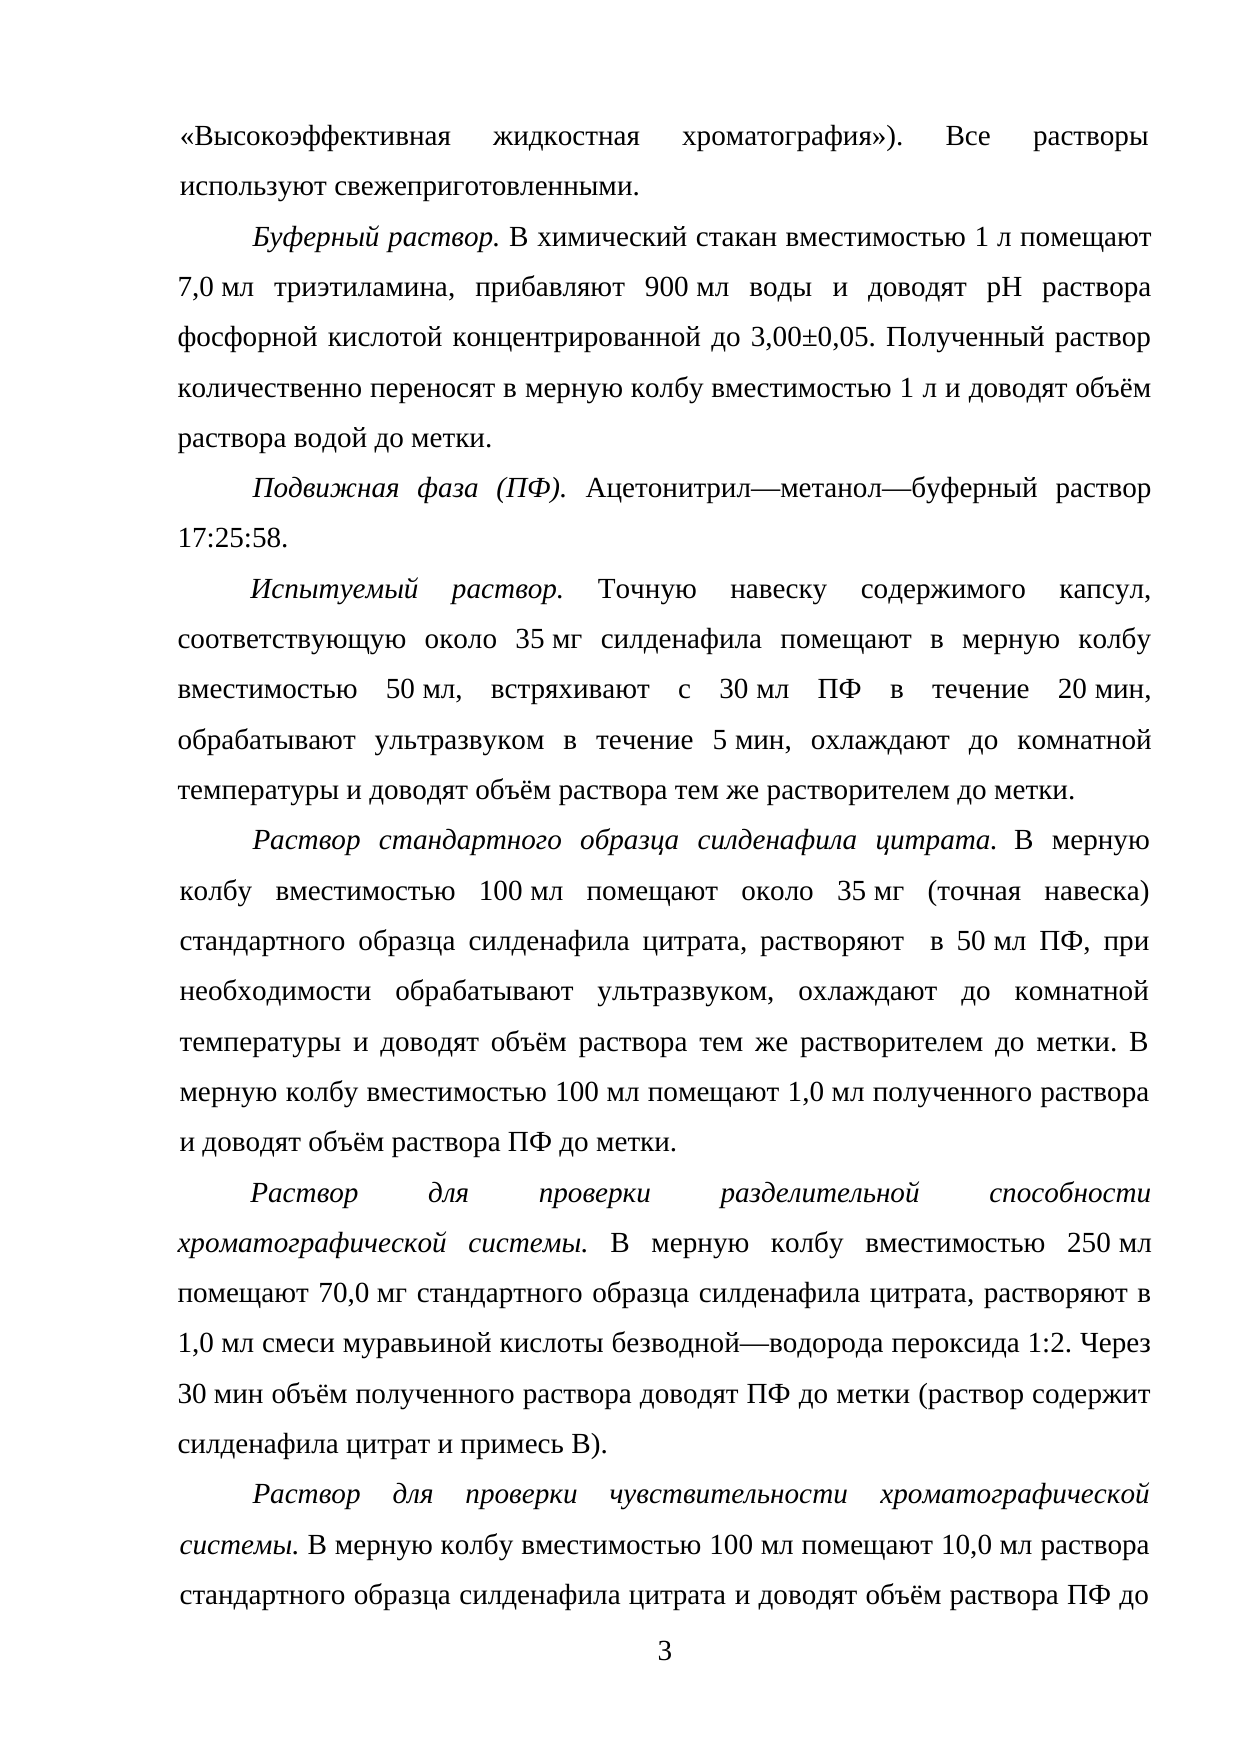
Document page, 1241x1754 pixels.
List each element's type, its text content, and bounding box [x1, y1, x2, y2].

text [179, 118, 1149, 202]
text Подвижная фаза (ПФ). Ацетонитрил—метанол—буферный раствор 17:25:58. [177, 470, 1152, 554]
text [179, 1477, 1149, 1611]
text Буферный раствор. В химический стакан вместимостью 1 л помещают 7,0 мл триэтиламина, прибавляют 900 мл воды и доводят рН раствора фосфорной кислотой концентрированной до 3,00±0,05. Полученный раствор количественно переносят в мерную колбу вместимостью 1 л и доводят объём раствора водой до метки. [177, 219, 1152, 453]
text Раствор для проверки разделительной способности хроматографической системы. В мерную колбу вместимостью 250 мл помещают 70,0 мг стандартного образца силденафила цитрата, растворяют в 1,0 мл смеси муравьиной кислоты безводной—водорода пероксида 1:2. Через 30 мин объём полученного раствора доводят ПФ до метки (раствор содержит силденафила цитрат и примесь В). [177, 1175, 1152, 1460]
text Раствор стандартного образца силденафила цитрата. В мерную колбу вместимостью 100 мл помещают около 35 мг (точная навеска) стандартного образца силденафила цитрата, растворяют в 50 мл ПФ, при необходимости обрабатывают ультразвуком, охлаждают до комнатной температуры и доводят объём раствора тем же растворителем до метки. В мерную колбу вместимостью 100 мл помещают 1,0 мл полученного раствора и доводят объём раствора ПФ до метки. [179, 822, 1149, 1158]
text Испытуемый раствор. Точную навеску содержимого капсул, соответствующую около 35 мг силденафила помещают в мерную колбу вместимостью 50 мл, встряхивают с 30 мл ПФ в течение 20 мин, обрабатывают ультразвуком в течение 5 мин, охлаждают до комнатной температуры и доводят объём раствора тем же растворителем до метки. [177, 571, 1152, 806]
